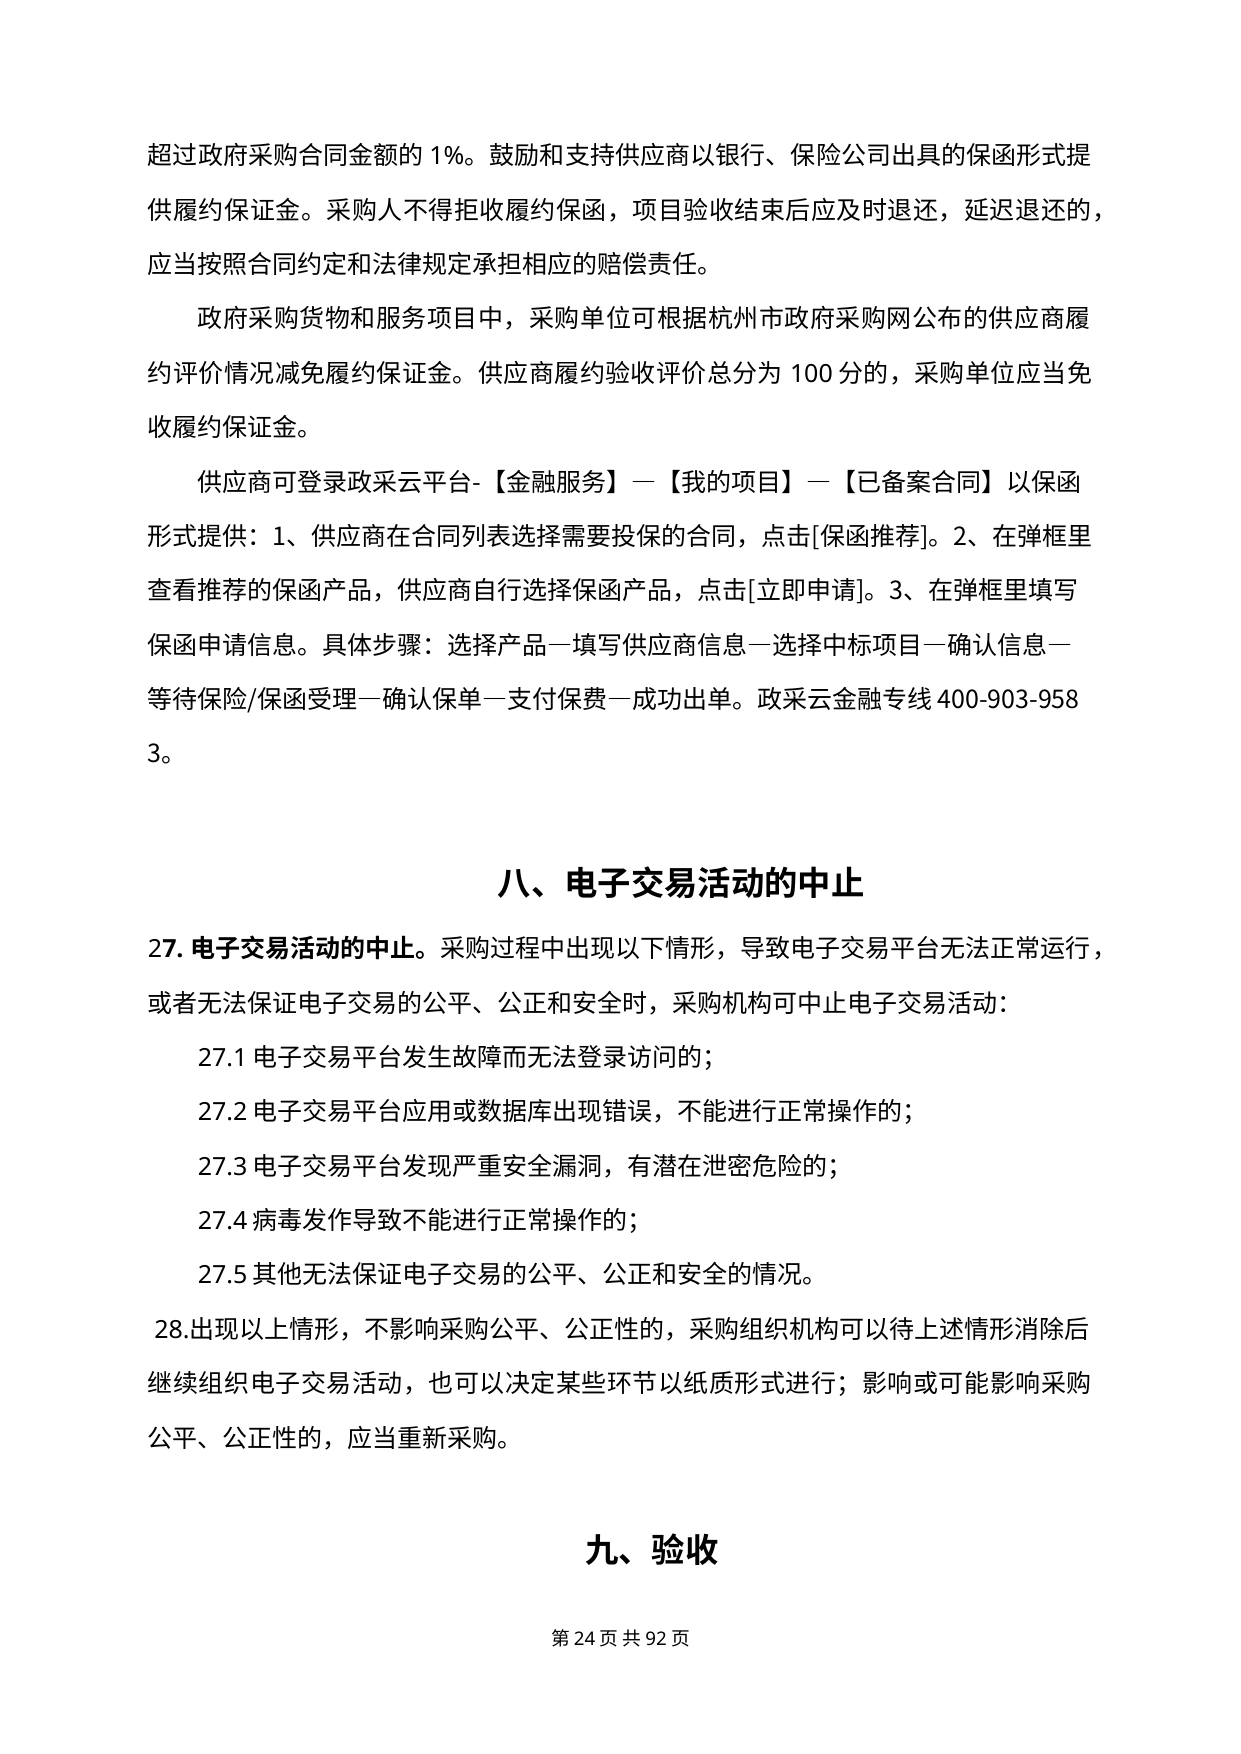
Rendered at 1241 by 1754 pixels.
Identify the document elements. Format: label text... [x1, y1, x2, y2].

text 28.出现以上情形，不影响采购公平、公正性的，采购组织机构可以待上述情形消除后继续组织电子交易活动，也可以决定某些环节以纸质形式进行；影响或可能影响采购公平、公正性的，应当重新采购。 [148, 1309, 1092, 1454]
text 政府采购货物和服务项目中，采购单位可根据杭州市政府采购网公布的供应商履约评价情况减免履约保证金。供应商履约验收评价总分为100分的，采购单位应当免收履约保证金。 [148, 299, 1092, 444]
text 27.3电子交易平台发现严重安全漏洞，有潜在泄密危险的； [148, 1146, 1092, 1182]
subtitle 供应商可登录政采云平台-【金融服务】—【我的项目】—【已备案合同】以保函形式提供：1、供应商在合同列表选择需要投保的合同，点击[保函推荐]。2、在弹框里查看推荐的保函产品，供应商自行选择保函产品，点击[立即申请]。3、在弹框里填写保函申请信息。具体步骤：选择产品—填写供应商信息—选择中标项目—确认信息—等待保险/保函受理—确认保单—支付保费—成功出单。政采云金融专线400-903-9583。 [148, 462, 1092, 770]
text 27.2电子交易平台应用或数据库出现错误，不能进行正常操作的； [148, 1092, 1092, 1128]
text 27.5其他无法保证电子交易的公平、公正和安全的情况。 [148, 1255, 1092, 1291]
text 八、电子交易活动的中止 [148, 856, 1092, 904]
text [148, 136, 1092, 281]
text 九、验收 [160, 1523, 1092, 1572]
text 27. 电子交易活动的中止。采购过程中出现以下情形，导致电子交易平台无法正常运行，或者无法保证电子交易的公平、公正和安全时，采购机构可中止电子交易活动： [148, 929, 1092, 1019]
text 27.1电子交易平台发生故障而无法登录访问的； [148, 1037, 1092, 1074]
text 27.4病毒发作导致不能进行正常操作的； [148, 1201, 1092, 1237]
